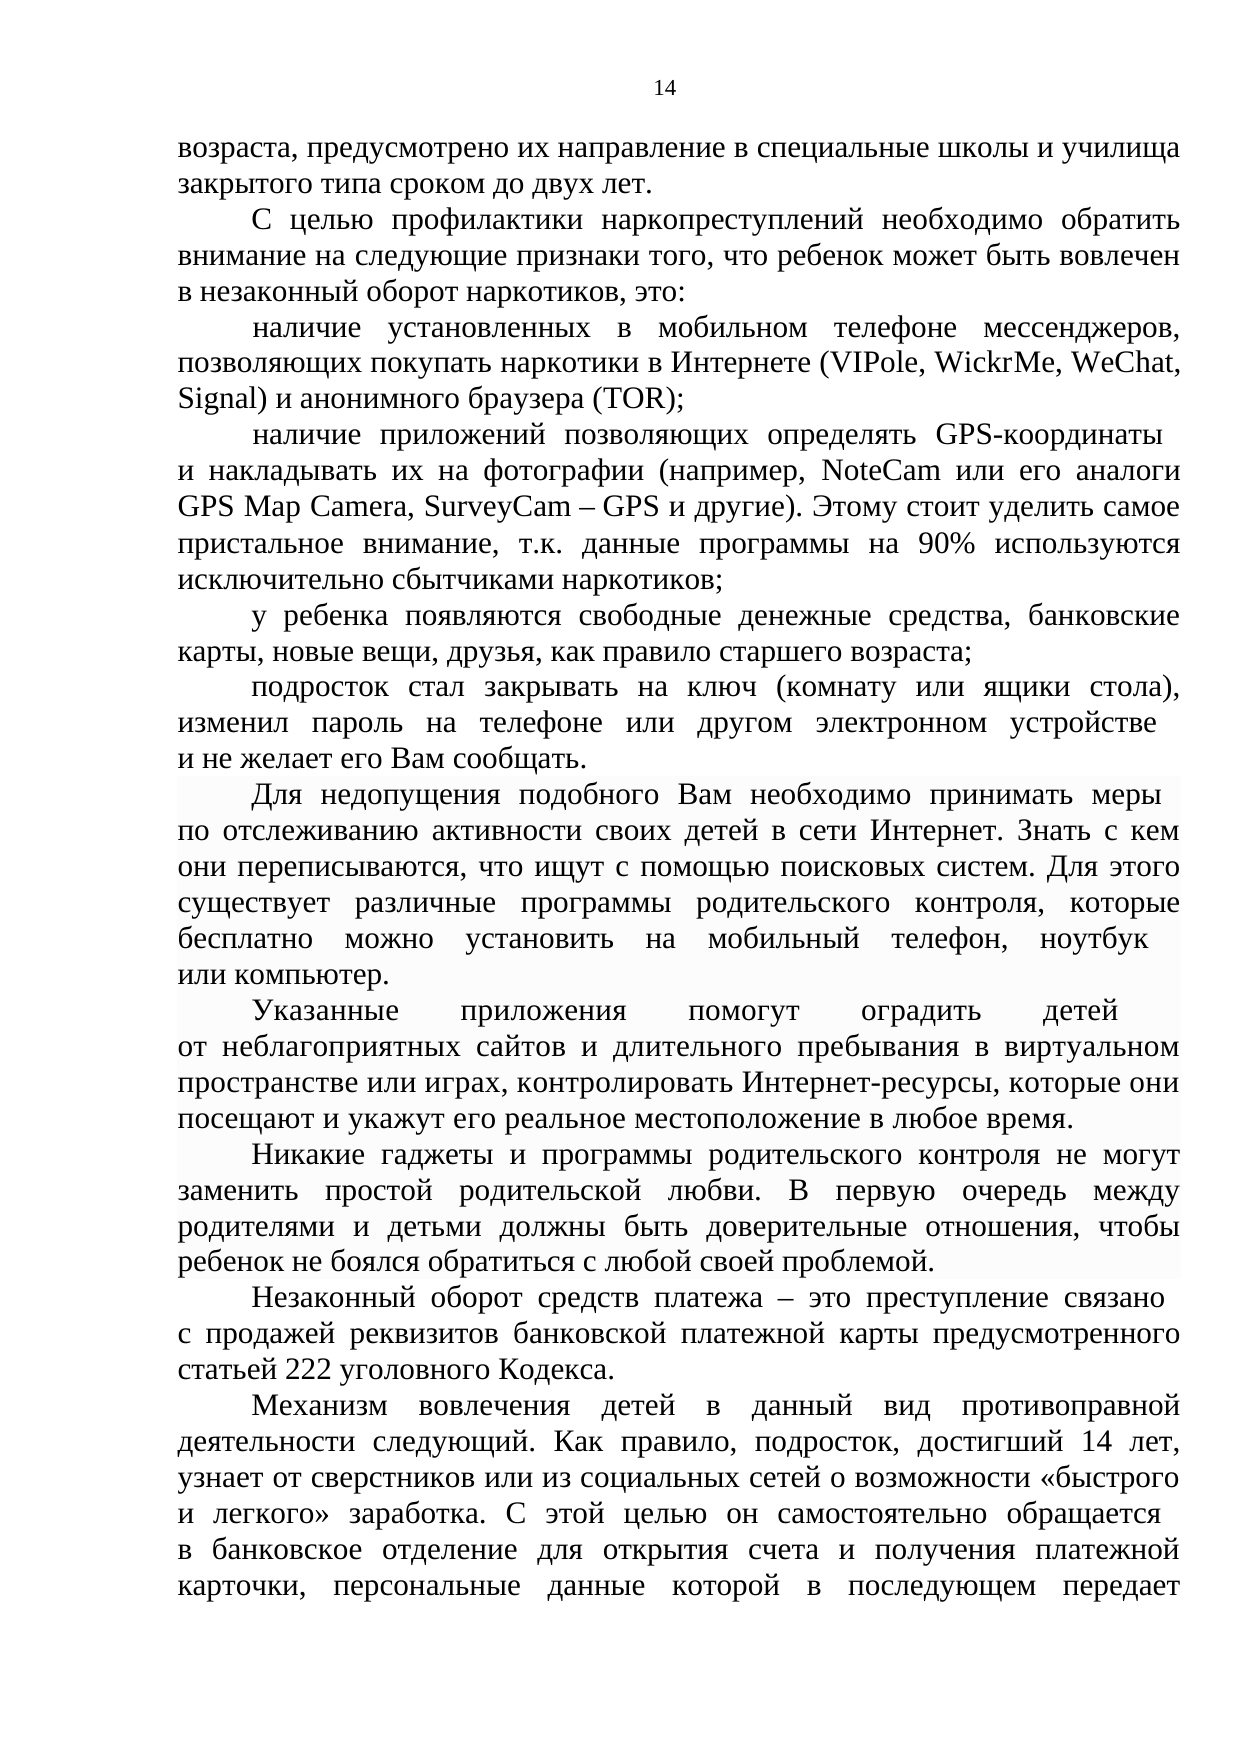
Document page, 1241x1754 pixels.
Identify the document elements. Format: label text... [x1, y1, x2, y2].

text Никакие гаджеты и программы родительского контроля не могут заменить простой родительской любви. В первую очередь между родителями и детьми должны быть доверительные отношения, чтобы ребенок не боялся обратиться с любой своей проблемой. [177, 1135, 1181, 1279]
text С целью профилактики наркопреступлений необходимо обратить внимание на следующие признаки того, что ребенок может быть вовлечен в незаконный оборот наркотиков, это: [177, 200, 1181, 308]
text наличие приложений позволяющих определять GPS-координаты и накладывать их на фотографии (например, NoteCam или его аналоги GPS Map Camera, SurveyCam – GPS и другие). Этому стоит уделить самое пристальное внимание, т.к. данные программы на 90% используются исключительно сбытчиками наркотиков; [177, 416, 1181, 596]
text у ребенка появляются свободные денежные средства, банковские карты, новые вещи, друзья, как правило старшего возраста; [177, 596, 1181, 668]
text Указанные приложения помогут оградить детей от неблагоприятных сайтов и длительного пребывания в виртуальном пространстве или играх, контролировать Интернет-ресурсы, которые они посещают и укажут его реальное местоположение в любое время. [177, 991, 1181, 1135]
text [177, 128, 1181, 200]
text Незаконный оборот средств платежа – это преступление связано с продажей реквизитов банковской платежной карты предусмотренного статьей 222 уголовного Кодекса. [177, 1279, 1181, 1386]
text подросток стал закрывать на ключ (комнату или ящики стола), изменил пароль на телефоне или другом электронном устройстве и не желает его Вам сообщать. [177, 668, 1181, 776]
text Для недопущения подобного Вам необходимо принимать меры по отслеживанию активности своих детей в сети Интернет. Знать с кем они переписываются, что ищут с помощью поисковых систем. Для этого существует различные программы родительского контроля, которые бесплатно можно установить на мобильный телефон, ноутбук или компьютер. [177, 776, 1181, 991]
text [177, 1386, 1181, 1602]
text наличие установленных в мобильном телефоне мессенджеров, позволяющих покупать наркотики в Интернете (VIPole, WickrMe, WeChat, Signal) и анонимного браузера (ТOR); [177, 308, 1181, 416]
